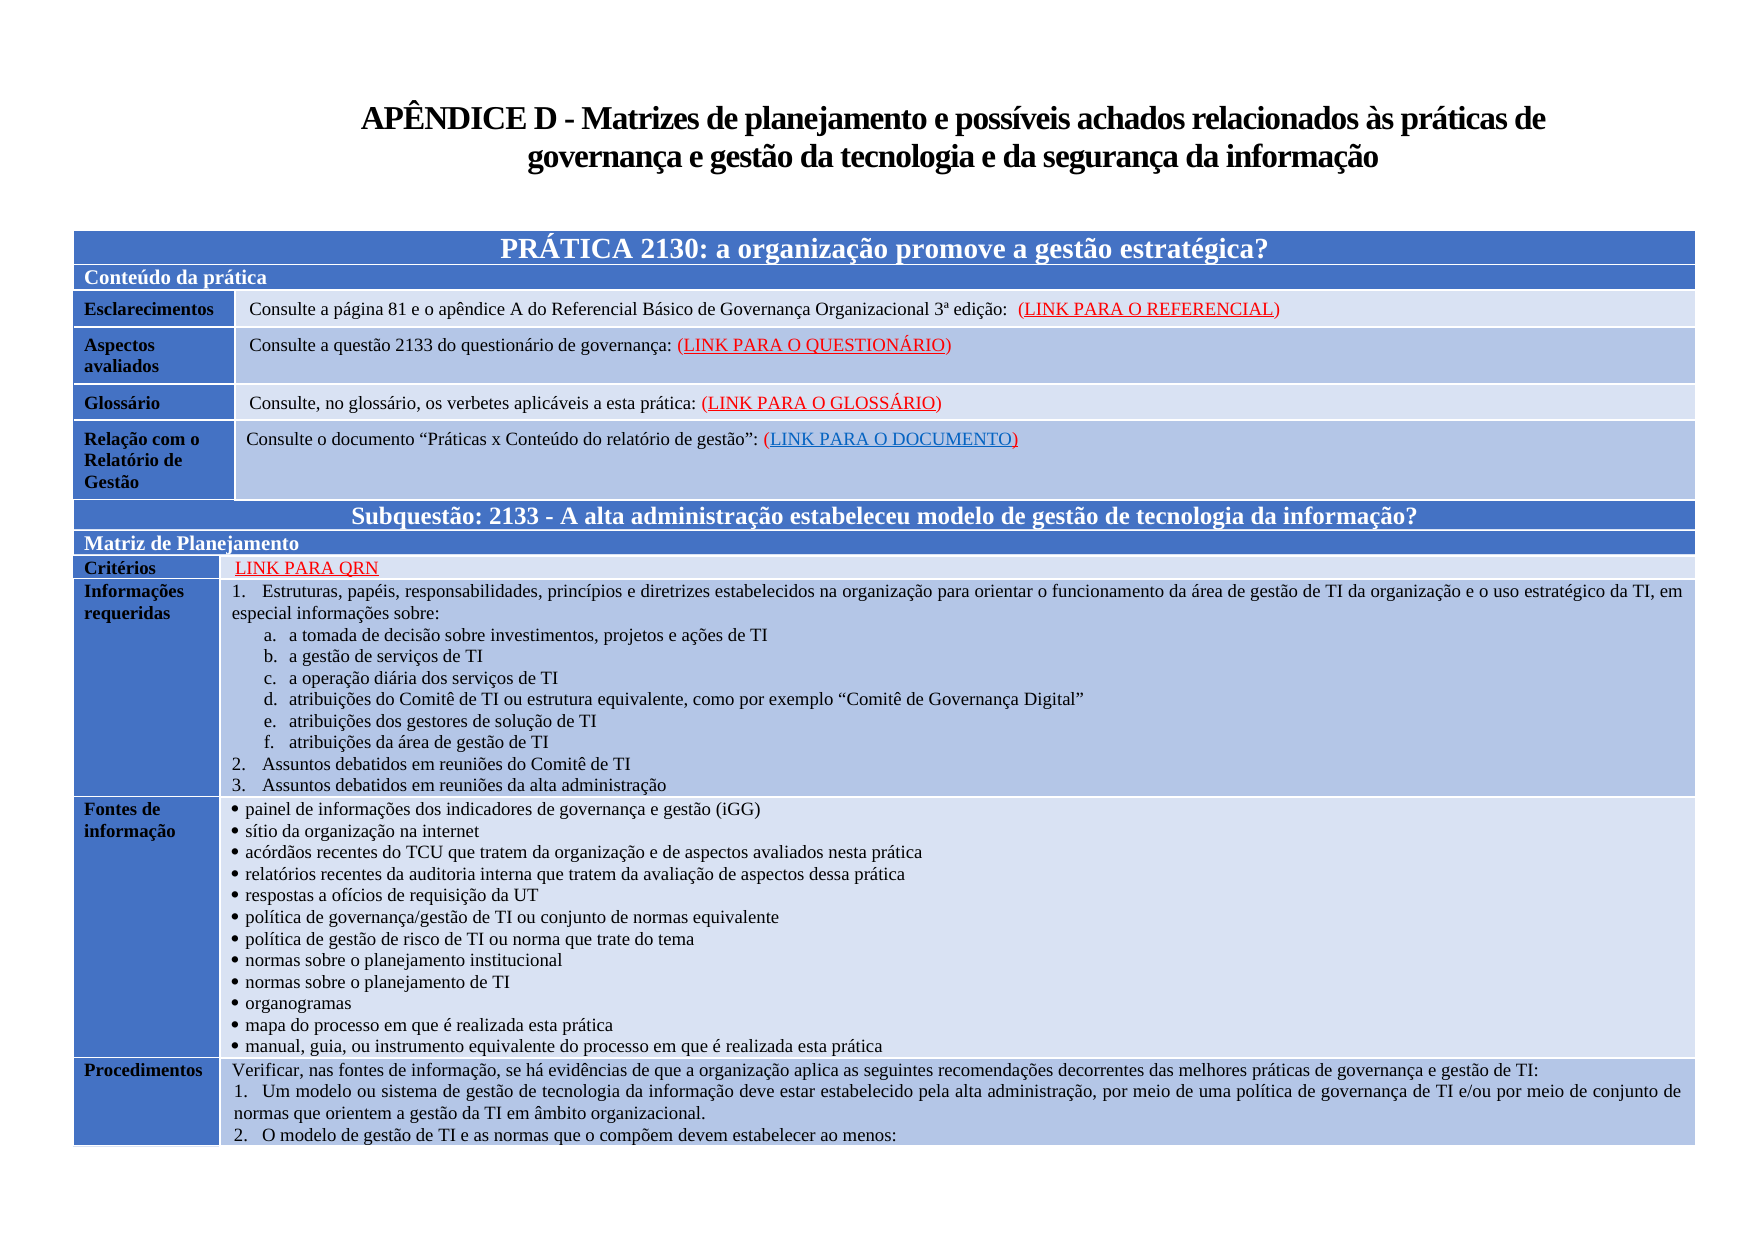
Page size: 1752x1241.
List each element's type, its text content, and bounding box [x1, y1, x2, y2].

table_cell Relação com o Relatório de Gestão [73, 419, 234, 499]
table_cell Procedimentos [74, 1058, 219, 1145]
table_cell Fontes de informação [74, 797, 219, 1057]
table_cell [221, 1059, 1695, 1145]
text APÊNDICE D - Matrizes de planejamento e possíveis achados relacionados às práticas de governança e gestão da tecnologia e da segurança da informação [303, 98, 1604, 175]
table_header PRÁTICA 2130: a organização promove a gestão estratégica? [74, 231, 1695, 264]
table_cell Conteúdo da prática [74, 265, 1695, 289]
table_cell Estruturas, papéis, responsabilidades, princípios e diretrizes estabelecidos na organização para orientar o funcionamento da área de gestão de TI da organização e o uso estratégico da TI, em especial informações sobre: a tomada de decisão sobre investimentos, projetos e ações de TI a gestão de serviços de TI a operação diária dos serviços de TI atribuições do Comitê de TI ou estrutura equivalente, como por exemplo “Comitê de Governança Digital” atribuições dos gestores de solução de TI atribuições da área de gestão de TI Assuntos debatidos em reuniões do Comitê de TI Assuntos debatidos em reuniões da alta administração [221, 580, 1695, 796]
table_cell Consulte a página 81 e o apêndice A do Referencial Básico de Governança Organizacional 3ª edição: (LINK PARA O REFERENCIAL) [236, 291, 1695, 326]
table_cell painel de informações dos indicadores de governança e gestão (iGG) sítio da organização na internet acórdãos recentes do TCU que tratem da organização e de aspectos avaliados nesta prática relatórios recentes da auditoria interna que tratem da avaliação de aspectos dessa prática respostas a ofícios de requisição da UT política de governança/gestão de TI ou conjunto de normas equivalente política de gestão de risco de TI ou norma que trate do tema normas sobre o planejamento institucional normas sobre o planejamento de TI organogramas mapa do processo em que é realizada esta prática manual, guia, ou instrumento equivalente do processo em que é realizada esta prática [221, 798, 1695, 1057]
table_cell Consulte a questão 2133 do questionário de governança: (LINK PARA O QUESTIONÁRIO) [236, 328, 1695, 383]
table_cell Glossário [73, 383, 234, 419]
table_cell Consulte o documento “Práticas x Conteúdo do relatório de gestão”: (LINK PARA O DOCUMENTO) [236, 421, 1695, 499]
table_cell Subquestão: 2133 - A alta administração estabeleceu modelo de gestão de tecnologia da informação? [74, 500, 1695, 529]
table_cell Esclarecimentos [73, 291, 234, 326]
table_cell Consulte, no glossário, os verbetes aplicáveis a esta prática: (LINK PARA O GLOSSÁRIO) [236, 385, 1695, 419]
table_cell Matriz de Planejamento [74, 531, 1695, 554]
table_cell Aspectos avaliados [73, 326, 234, 383]
table_cell Critérios [73, 556, 219, 578]
table_cell LINK PARA QRN [221, 557, 1695, 578]
table_cell Informações requeridas [74, 579, 219, 796]
